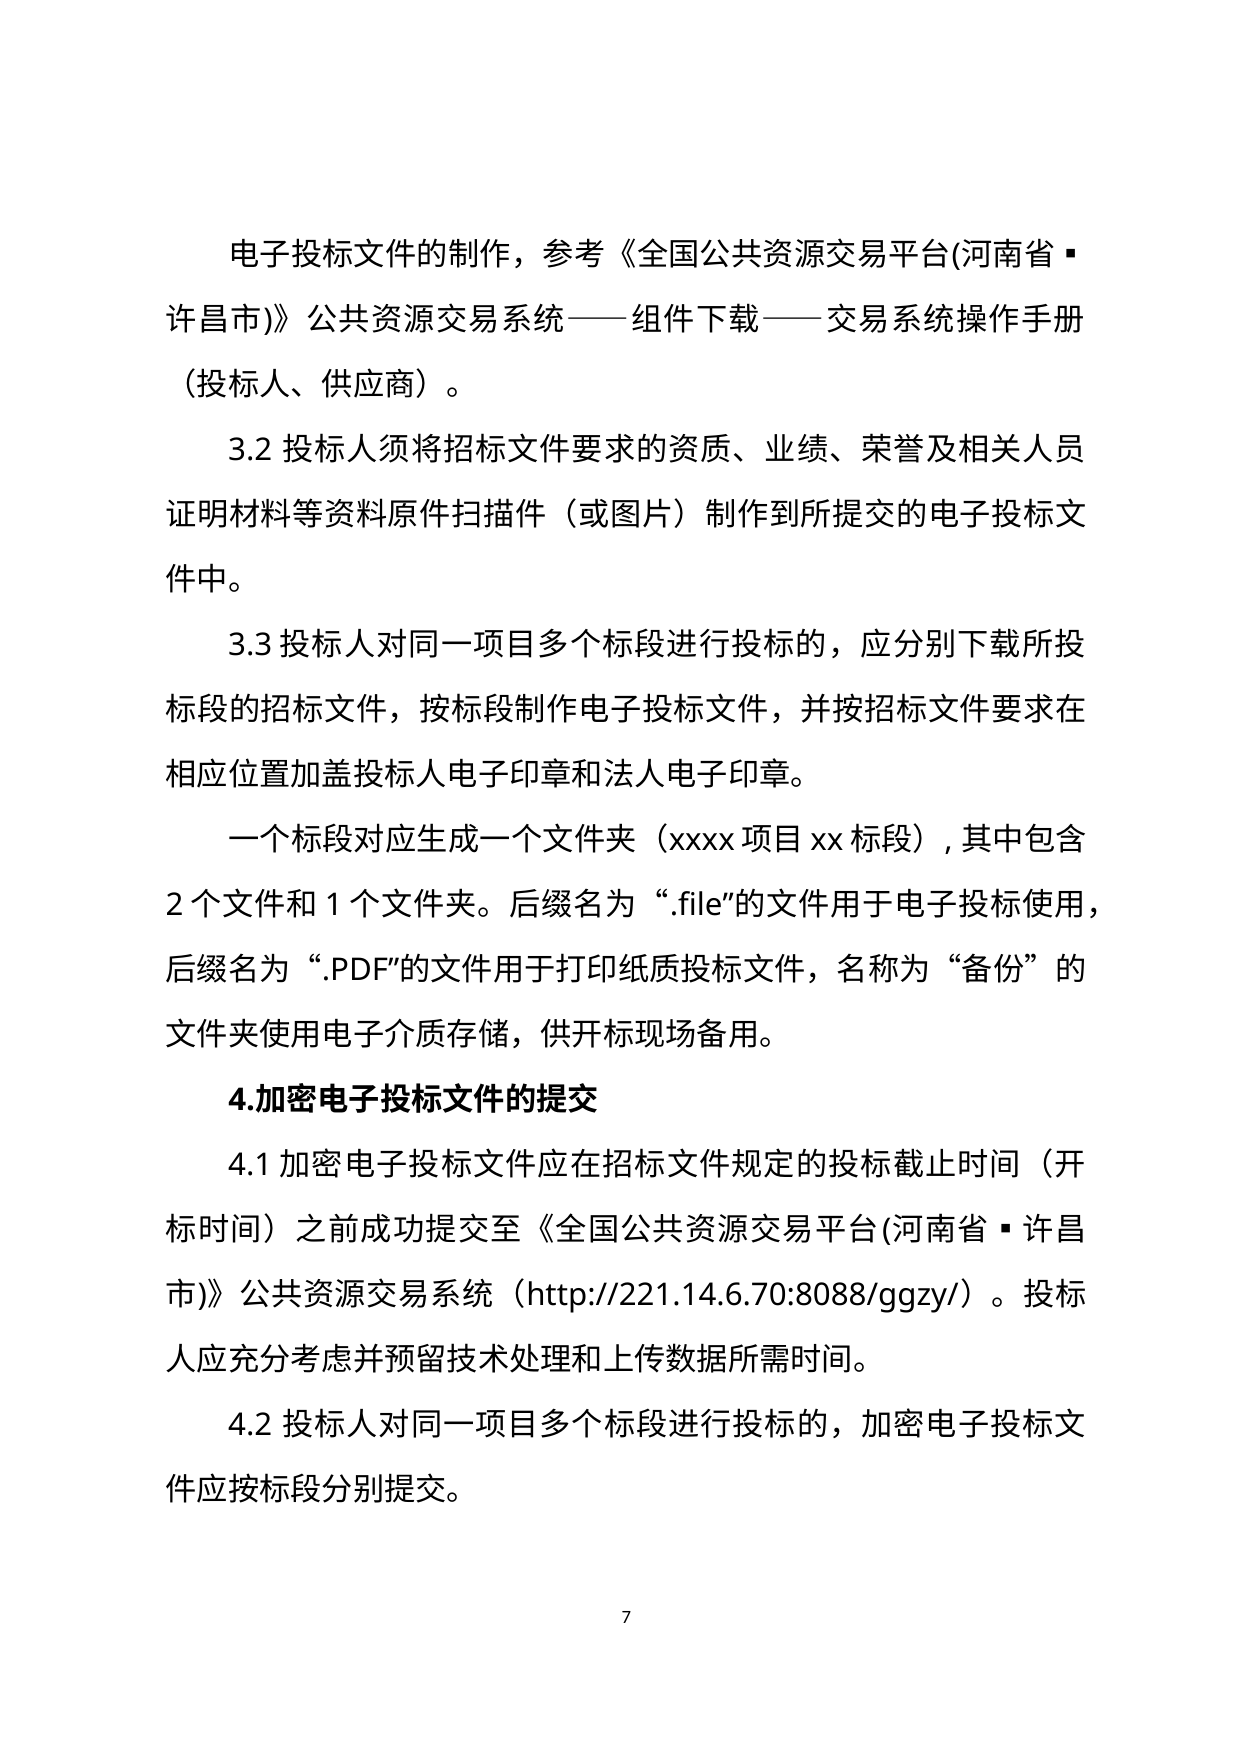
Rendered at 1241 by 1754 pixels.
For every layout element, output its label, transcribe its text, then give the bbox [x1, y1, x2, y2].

text 4.加密电子投标文件的提交 [165, 1064, 1087, 1129]
text 3.3投标人对同一项目多个标段进行投标的，应分别下载所投标段的招标文件，按标段制作电子投标文件，并按招标文件要求在相应位置加盖投标人电子印章和法人电子印章。 [165, 609, 1087, 804]
text 4.1加密电子投标文件应在招标文件规定的投标截止时间（开标时间）之前成功提交至《全国公共资源交易平台(河南省▪许昌市)》公共资源交易系统（http://221.14.6.70:8088/ggzy/）。投标人应充分考虑并预留技术处理和上传数据所需时间。 [165, 1129, 1087, 1389]
text 电子投标文件的制作，参考《全国公共资源交易平台(河南省▪许昌市)》公共资源交易系统——组件下载——交易系统操作手册（投标人、供应商）。 [165, 219, 1087, 414]
text 4.2 投标人对同一项目多个标段进行投标的，加密电子投标文件应按标段分别提交。 [165, 1389, 1087, 1519]
text 一个标段对应生成一个文件夹（xxxx项目xx标段）, 其中包含2个文件和1个文件夹。后缀名为“.file”的文件用于电子投标使用，后缀名为“.PDF”的文件用于打印纸质投标文件，名称为“备份”的文件夹使用电子介质存储，供开标现场备用。 [165, 804, 1087, 1064]
text 3.2 投标人须将招标文件要求的资质、业绩、荣誉及相关人员证明材料等资料原件扫描件（或图片）制作到所提交的电子投标文件中。 [165, 414, 1087, 609]
